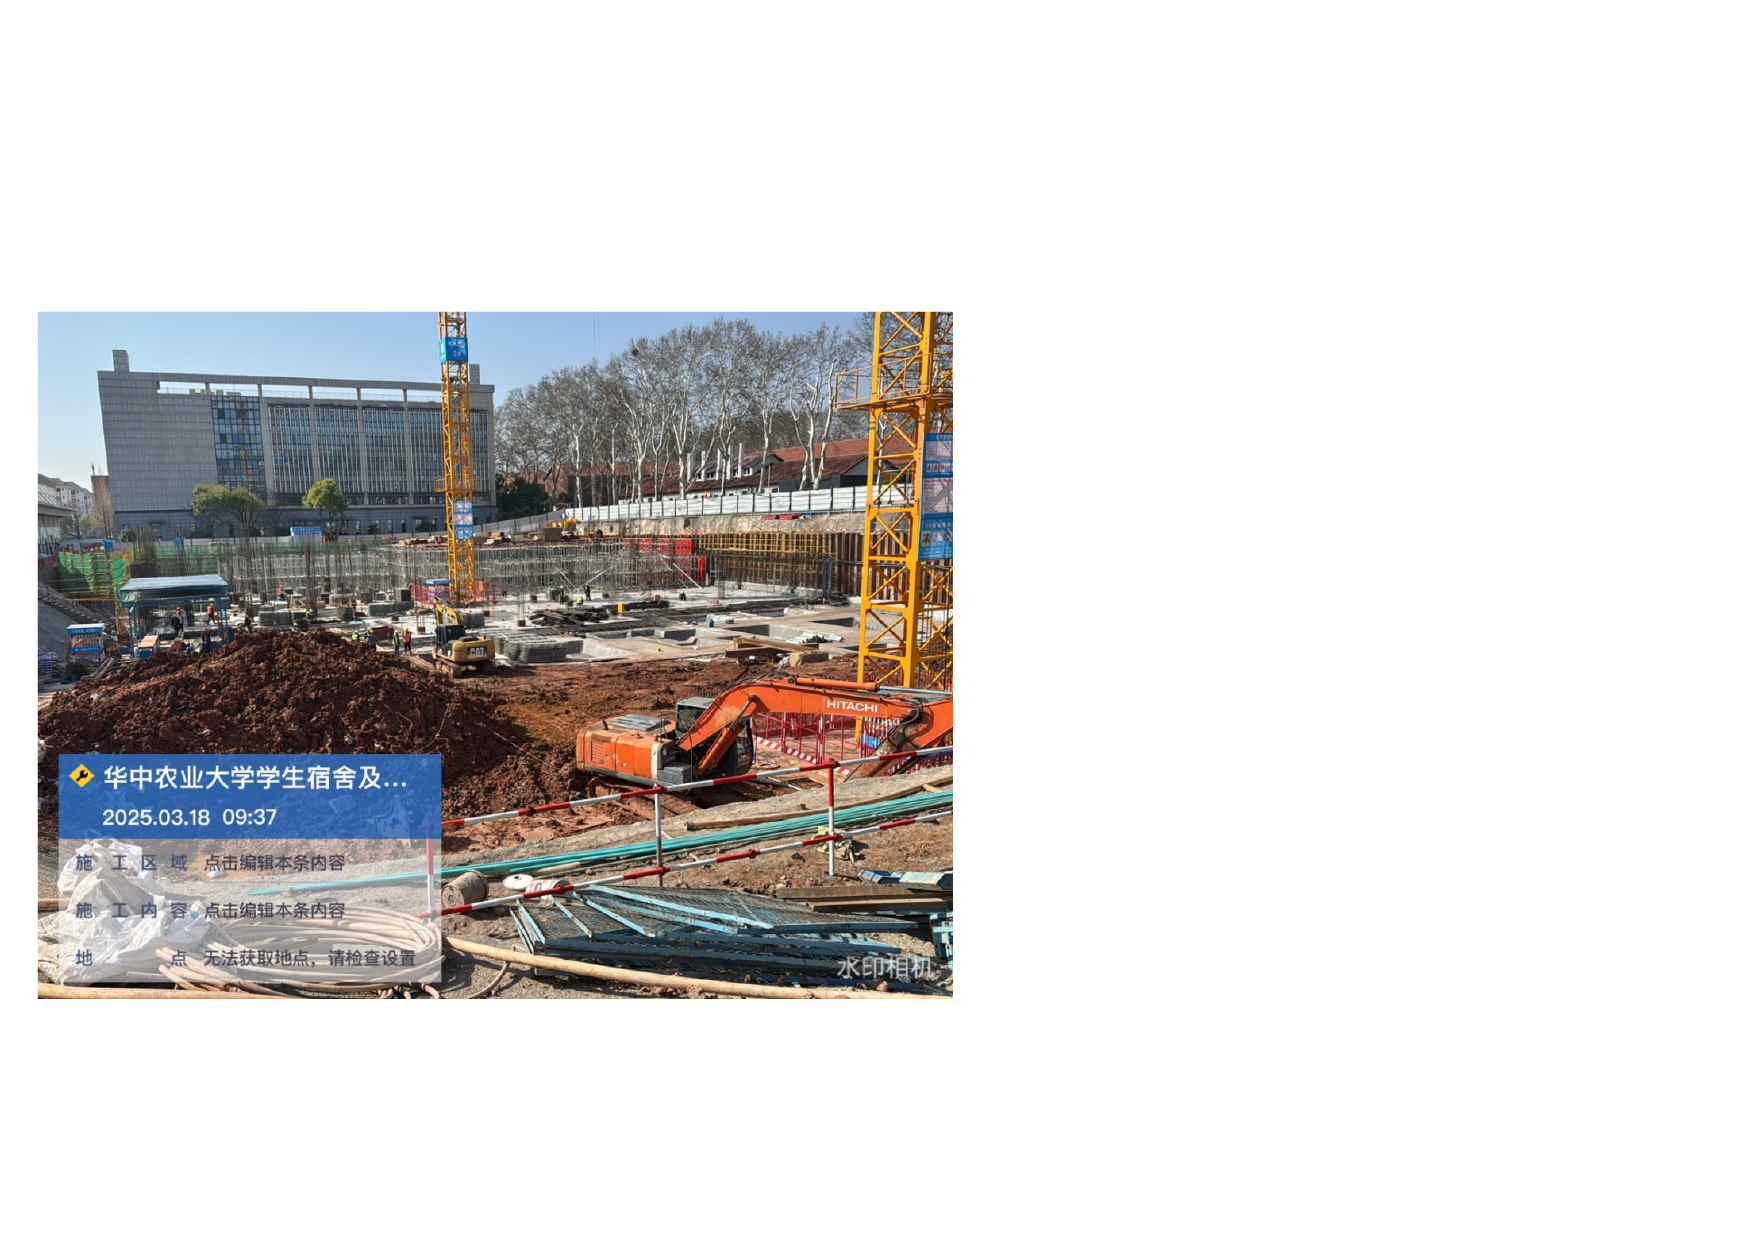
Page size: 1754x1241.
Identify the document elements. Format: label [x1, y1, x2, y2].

picture [39, 312, 953, 999]
